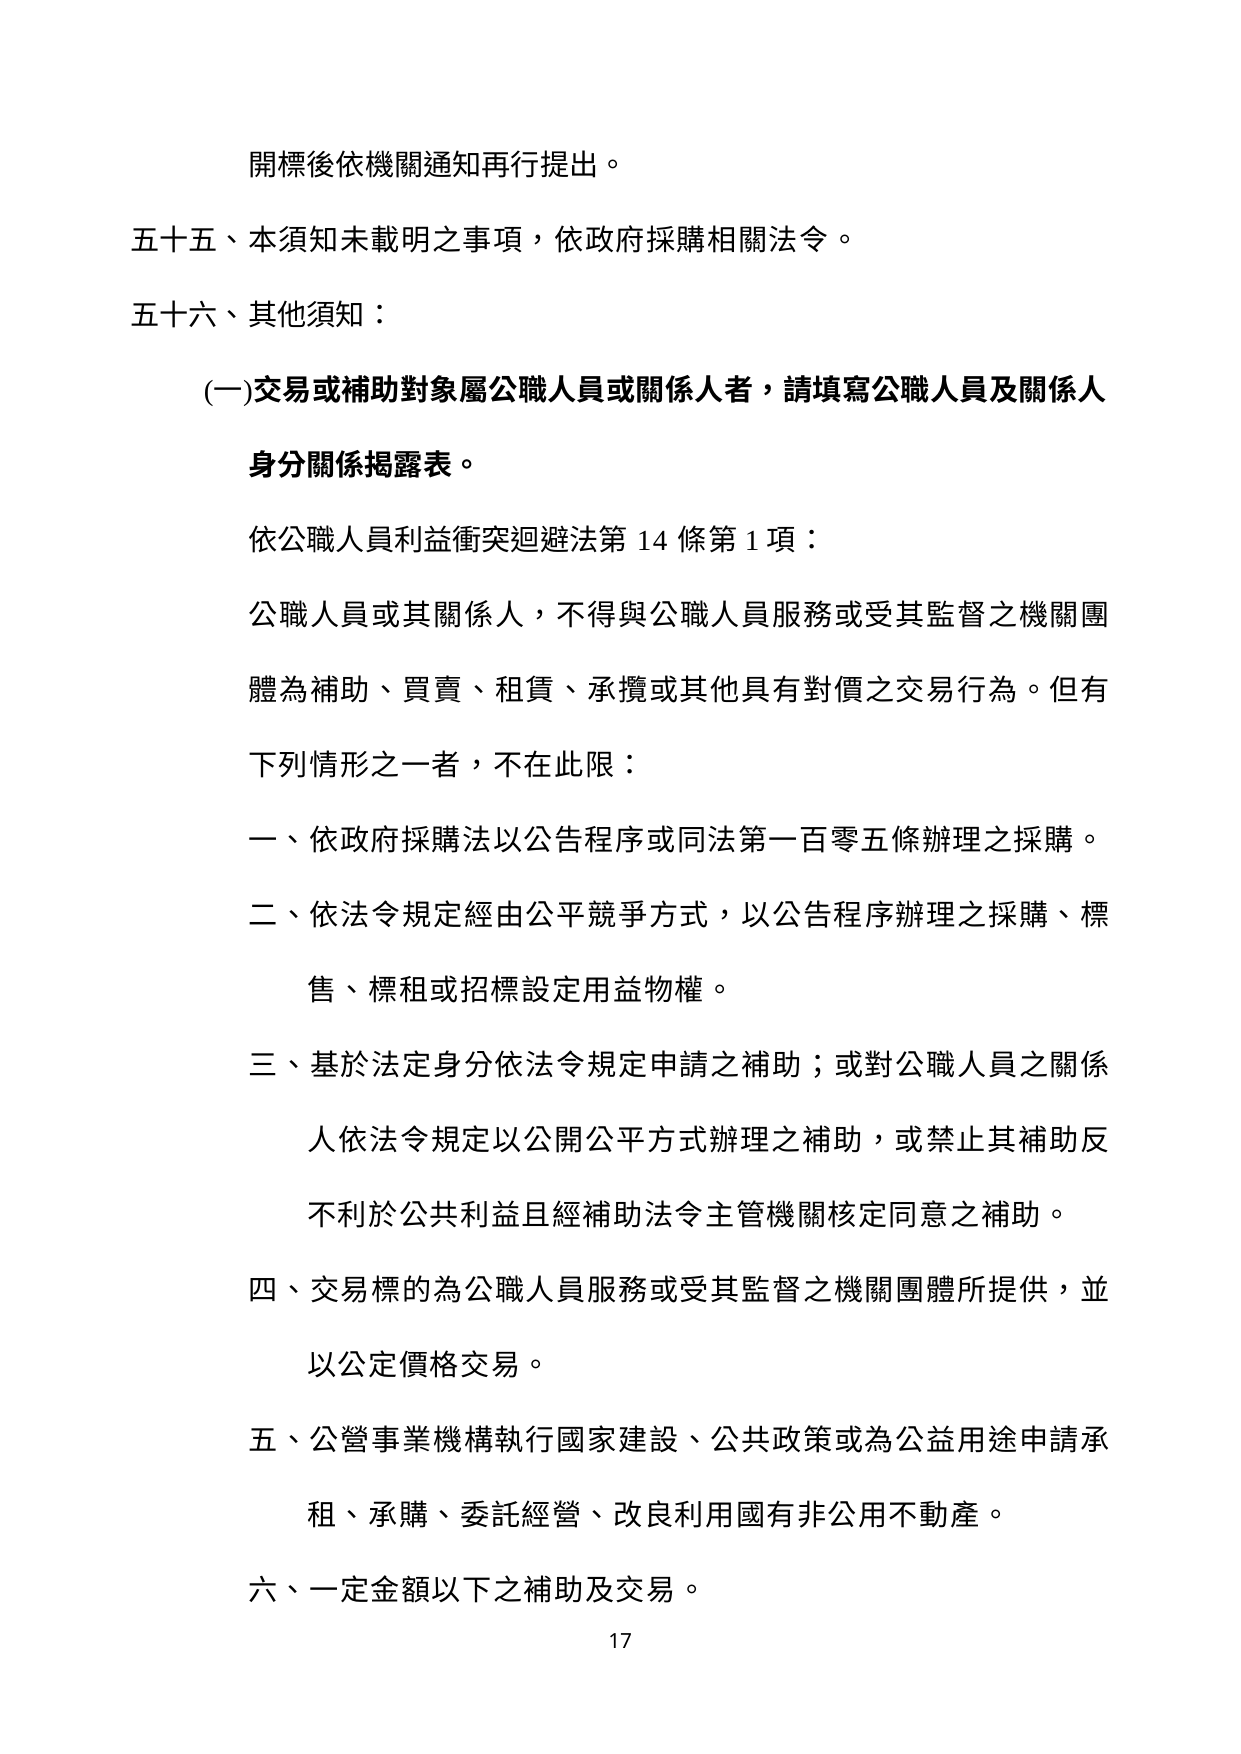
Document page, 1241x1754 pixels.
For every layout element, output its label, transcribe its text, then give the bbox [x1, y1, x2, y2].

text 二、依法令規定經由公平競爭方式，以公告程序辦理之採購、標售、標租或招標設定用益物權。 [248, 875, 1110, 1025]
text 三、基於法定身分依法令規定申請之補助；或對公職人員之關係人依法令規定以公開公平方式辦理之補助，或禁止其補助反不利於公共利益且經補助法令主管機關核定同意之補助。 [248, 1025, 1110, 1250]
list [130, 125, 1110, 200]
text (一)交易或補助對象屬公職人員或關係人者，請填寫公職人員及關係人身分關係揭露表。 [203, 350, 1110, 500]
list 其他須知： [130, 275, 1110, 350]
text 六、一定金額以下之補助及交易。 [248, 1550, 1110, 1625]
list 本須知未載明之事項，依政府採購相關法令。 [130, 200, 1110, 275]
text 公職人員或其關係人，不得與公職人員服務或受其監督之機關團體為補助、買賣、租賃、承攬或其他具有對價之交易行為。但有下列情形之一者，不在此限： [248, 575, 1110, 800]
text 依公職人員利益衝突迴避法第 14 條第1項： [248, 500, 1110, 575]
text 四、交易標的為公職人員服務或受其監督之機關團體所提供，並以公定價格交易。 [248, 1250, 1110, 1400]
text 一、依政府採購法以公告程序或同法第一百零五條辦理之採購。 [248, 800, 1110, 875]
text 五、公營事業機構執行國家建設、公共政策或為公益用途申請承租、承購、委託經營、改良利用國有非公用不動產。 [248, 1400, 1110, 1550]
